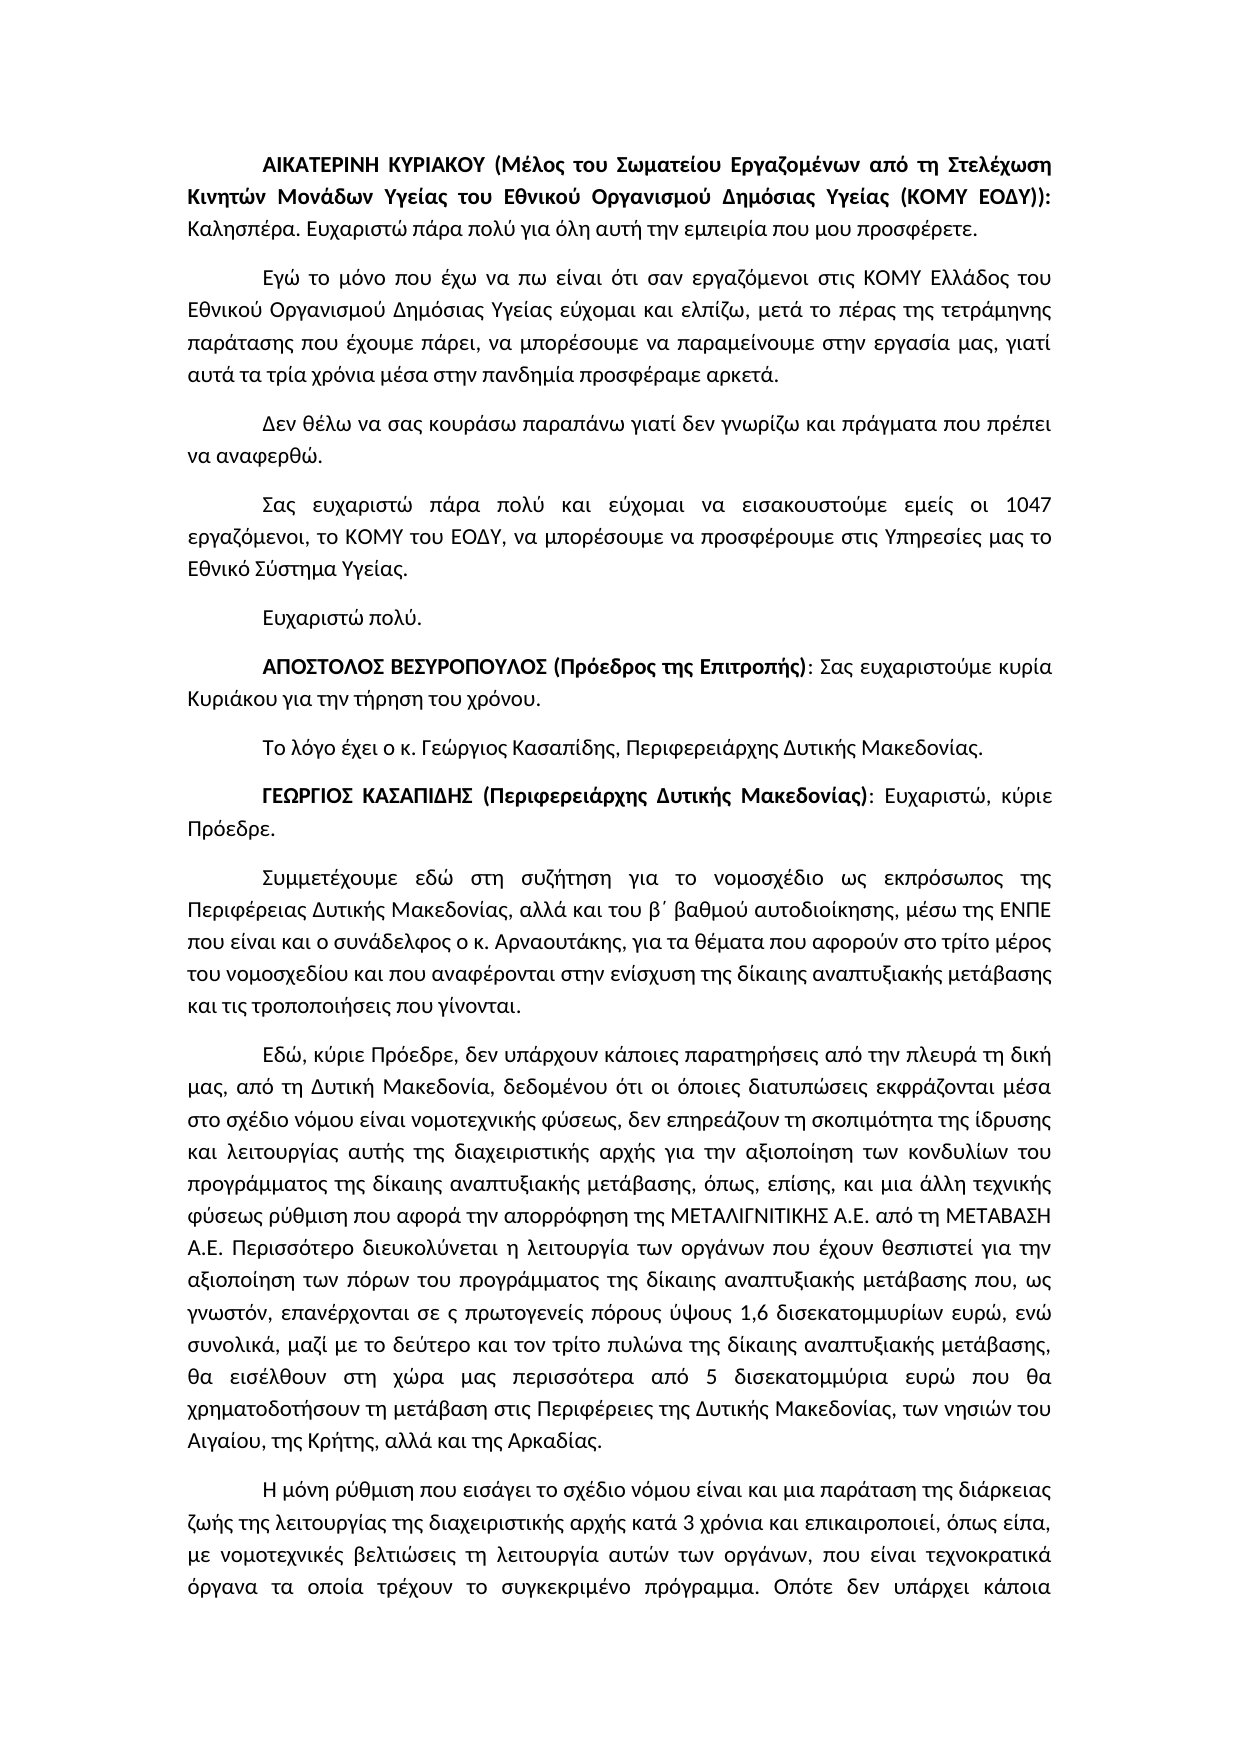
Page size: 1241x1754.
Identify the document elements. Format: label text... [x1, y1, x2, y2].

text Εγώ το μόνο που έχω να πω είναι ότι σαν εργαζόμενοι στις ΚΟΜΥ Ελλάδος του Εθνικού Οργανισμού Δημόσιας Υγείας εύχομαι και ελπίζω, μετά το πέρας της τετράμηνης παράτασης που έχουμε πάρει, να μπορέσουμε να παραμείνουμε στην εργασία μας, γιατί αυτά τα τρία χρόνια μέσα στην πανδημία προσφέραμε αρκετά. [187, 263, 1053, 388]
text Το λόγο έχει ο κ. Γεώργιος Κασαπίδης, Περιφερειάρχης Δυτικής Μακεδονίας. [187, 733, 1053, 761]
text Δεν θέλω να σας κουράσω παραπάνω γιατί δεν γνωρίζω και πράγματα που πρέπει να αναφερθώ. [187, 409, 1053, 469]
text Σας ευχαριστώ πάρα πολύ και εύχομαι να εισακουστούμε εμείς οι 1047 εργαζόμενοι, το ΚΟΜΥ του ΕΟΔΥ, να μπορέσουμε να προσφέρουμε στις Υπηρεσίες μας το Εθνικό Σύστημα Υγείας. [187, 490, 1053, 582]
text Συμμετέχουμε εδώ στη συζήτηση για το νομοσχέδιο ως εκπρόσωπος της Περιφέρειας Δυτικής Μακεδονίας, αλλά και του β΄ βαθμού αυτοδιοίκησης, μέσω της ΕΝΠΕ που είναι και ο συνάδελφος ο κ. Αρναουτάκης, για τα θέματα που αφορούν στο τρίτο μέρος του νομοσχεδίου και που αναφέρονται στην ενίσχυση της δίκαιης αναπτυξιακής μετάβασης και τις τροποποιήσεις που γίνονται. [187, 863, 1053, 1019]
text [187, 1475, 1053, 1600]
text ΑΠΟΣΤΟΛΟΣ ΒΕΣΥΡΟΠΟΥΛΟΣ (Πρόεδρος της Επιτροπής): Σας ευχαριστούμε κυρία Κυριάκου για την τήρηση του χρόνου. [187, 652, 1053, 712]
text Εδώ, κύριε Πρόεδρε, δεν υπάρχουν κάποιες παρατηρήσεις από την πλευρά τη δική μας, από τη Δυτική Μακεδονία, δεδομένου ότι οι όποιες διατυπώσεις εκφράζονται μέσα στο σχέδιο νόμου είναι νομοτεχνικής φύσεως, δεν επηρεάζουν τη σκοπιμότητα της ίδρυσης και λειτουργίας αυτής της διαχειριστικής αρχής για την αξιοποίηση των κονδυλίων του προγράμματος της δίκαιης αναπτυξιακής μετάβασης, όπως, επίσης, και μια άλλη τεχνικής φύσεως ρύθμιση που αφορά την απορρόφηση της ΜΕΤΑΛΙΓΝΙΤΙΚΗΣ Α.Ε. από τη ΜΕΤΑΒΑΣΗ Α.Ε. Περισσότερο διευκολύνεται η λειτουργία των οργάνων που έχουν θεσπιστεί για την αξιοποίηση των πόρων του προγράμματος της δίκαιης αναπτυξιακής μετάβασης που, ως γνωστόν, επανέρχονται σε ς πρωτογενείς πόρους ύψους 1,6 δισεκατομμυρίων ευρώ, ενώ συνολικά, μαζί με το δεύτερο και τον τρίτο πυλώνα της δίκαιης αναπτυξιακής μετάβασης, θα εισέλθουν στη χώρα μας περισσότερα από 5 δισεκατομμύρια ευρώ που θα χρηματοδοτήσουν τη μετάβαση στις Περιφέρειες της Δυτικής Μακεδονίας, των νησιών του Αιγαίου, της Κρήτης, αλλά και της Αρκαδίας. [187, 1040, 1053, 1454]
text ΑΙΚΑΤΕΡΙΝΗ ΚΥΡΙΑΚΟΥ (Μέλος του Σωματείου Εργαζομένων από τη Στελέχωση Κινητών Μονάδων Υγείας του Εθνικού Οργανισμού Δημόσιας Υγείας (ΚΟΜΥ ΕΟΔΥ)): Καλησπέρα. Ευχαριστώ πάρα πολύ για όλη αυτή την εμπειρία που μου προσφέρετε. [187, 150, 1053, 242]
text Ευχαριστώ πολύ. [187, 603, 1053, 631]
text ΓΕΩΡΓΙΟΣ ΚΑΣΑΠΙΔΗΣ (Περιφερειάρχης Δυτικής Μακεδονίας): Ευχαριστώ, κύριε Πρόεδρε. [187, 782, 1053, 842]
